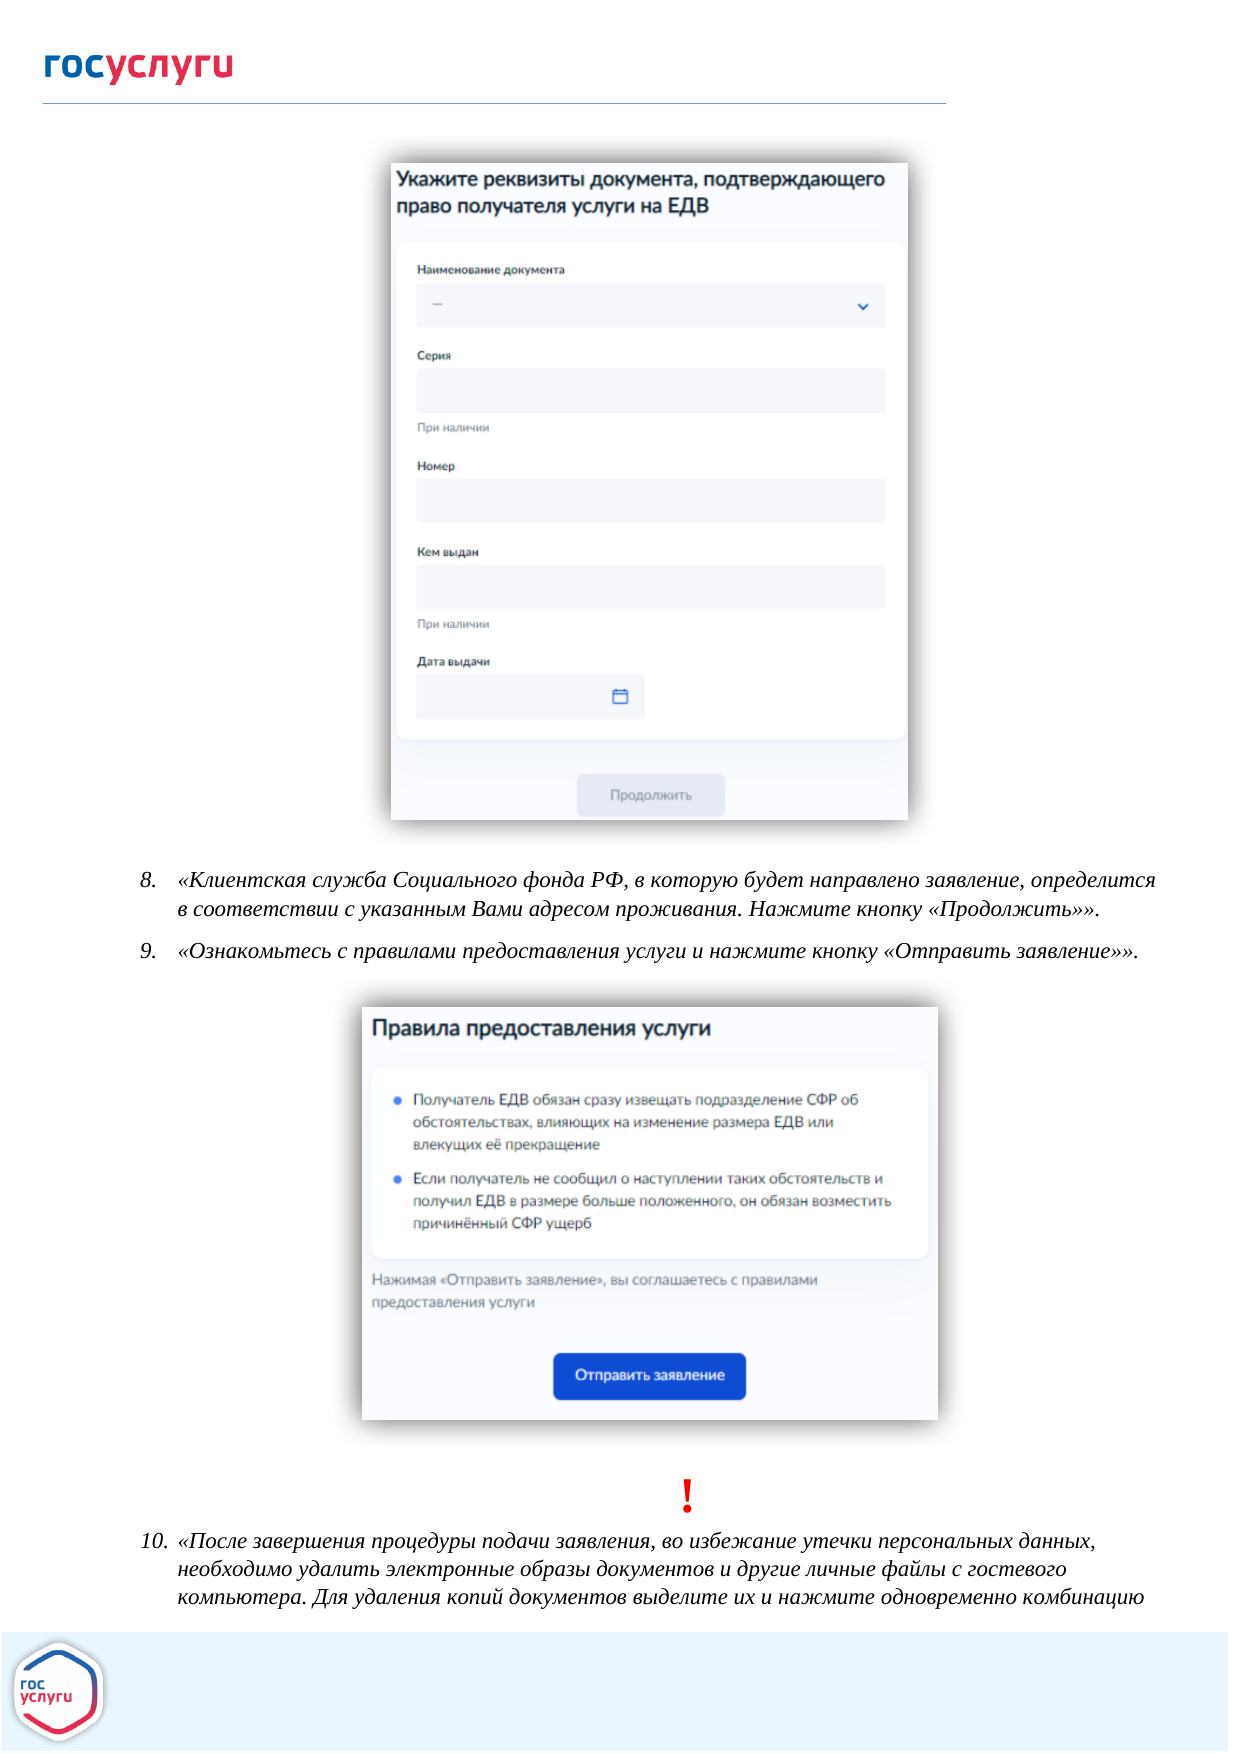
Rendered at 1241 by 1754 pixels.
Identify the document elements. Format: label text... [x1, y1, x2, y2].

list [140, 1527, 1167, 1609]
picture [0, 1629, 1227, 1751]
list «Ознакомьтесь с правилами предоставления услуги и нажмите кнопку «Отправить заявление»». [140, 934, 1167, 963]
list ! [208, 1466, 1167, 1523]
picture [391, 163, 908, 820]
picture [0, 0, 971, 113]
picture [362, 1007, 938, 1420]
list «Клиентская служба Социального фонда РФ, в которую будет направлено заявление, определится в соответствии с указанным Вами адресом проживания. Нажмите кнопку «Продолжить»». [140, 863, 1167, 922]
